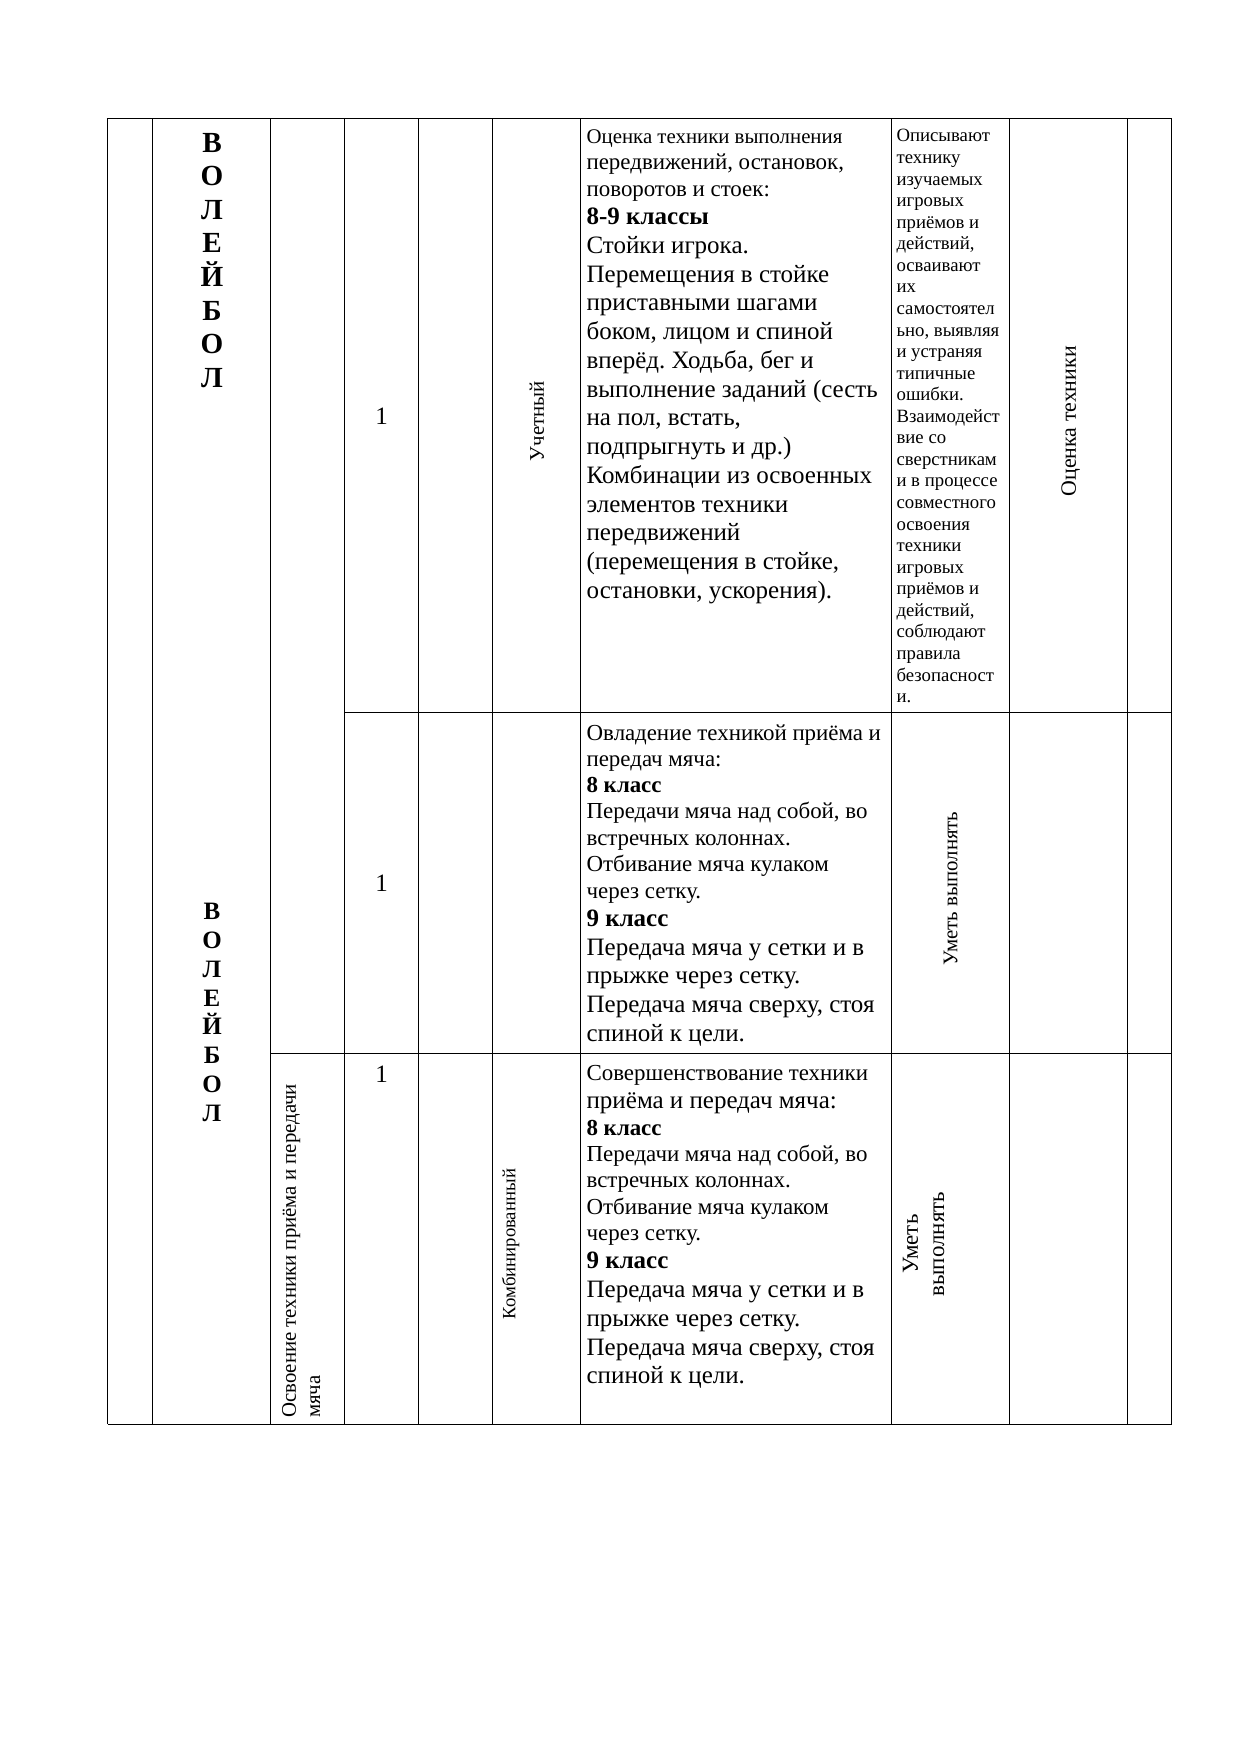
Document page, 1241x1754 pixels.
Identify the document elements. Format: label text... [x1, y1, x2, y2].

table_cell [1010, 713, 1127, 1052]
table_cell Уметь выполнять [892, 713, 1009, 1052]
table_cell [892, 119, 1009, 712]
table_cell [1128, 119, 1171, 712]
table_cell Овладение техникой приёма и передач мяча: 8 класс Передачи мяча над собой, во встречных колоннах. Отбивание мяча кулаком через сетку. 9 класс Передача мяча у сетки и в прыжке через сетку. Передача мяча сверху, стоя спиной к цели. [581, 713, 891, 1052]
table_cell [419, 713, 492, 1052]
table_cell [419, 1054, 492, 1424]
table_cell Оценка техники [1010, 119, 1127, 712]
table_cell Совершенствование техники приёма и передач мяча: 8 класс Передачи мяча над собой, во встречных колоннах. Отбивание мяча кулаком через сетку. 9 класс Передача мяча у сетки и в прыжке через сетку. Передача мяча сверху, стоя спиной к цели. [581, 1054, 891, 1424]
table_cell [419, 119, 492, 712]
table_cell Уметь выполнять [892, 1054, 1009, 1424]
table_cell Учетный [493, 119, 580, 712]
table_cell [1128, 713, 1171, 1052]
table_cell [1128, 1054, 1171, 1424]
table_cell 1 [345, 713, 418, 1052]
table_cell 1 [345, 119, 418, 712]
table_cell [493, 713, 580, 1052]
table_cell Оценка техники выполнения передвижений, остановок, поворотов и стоек: 8-9 классы Стойки игрока. Перемещения в стойке приставными шагами боком, лицом и спиной вперёд. Ходьба, бег и выполнение заданий (сесть на пол, встать, подпрыгнуть и др.) Комбинации из освоенных элементов техники передвижений (перемещения в стойке, остановки, ускорения). [581, 119, 891, 712]
table_cell [1010, 1054, 1127, 1424]
table_cell 1 [345, 1054, 418, 1424]
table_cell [271, 1054, 344, 1424]
table_cell Комбинированный [493, 1054, 580, 1424]
